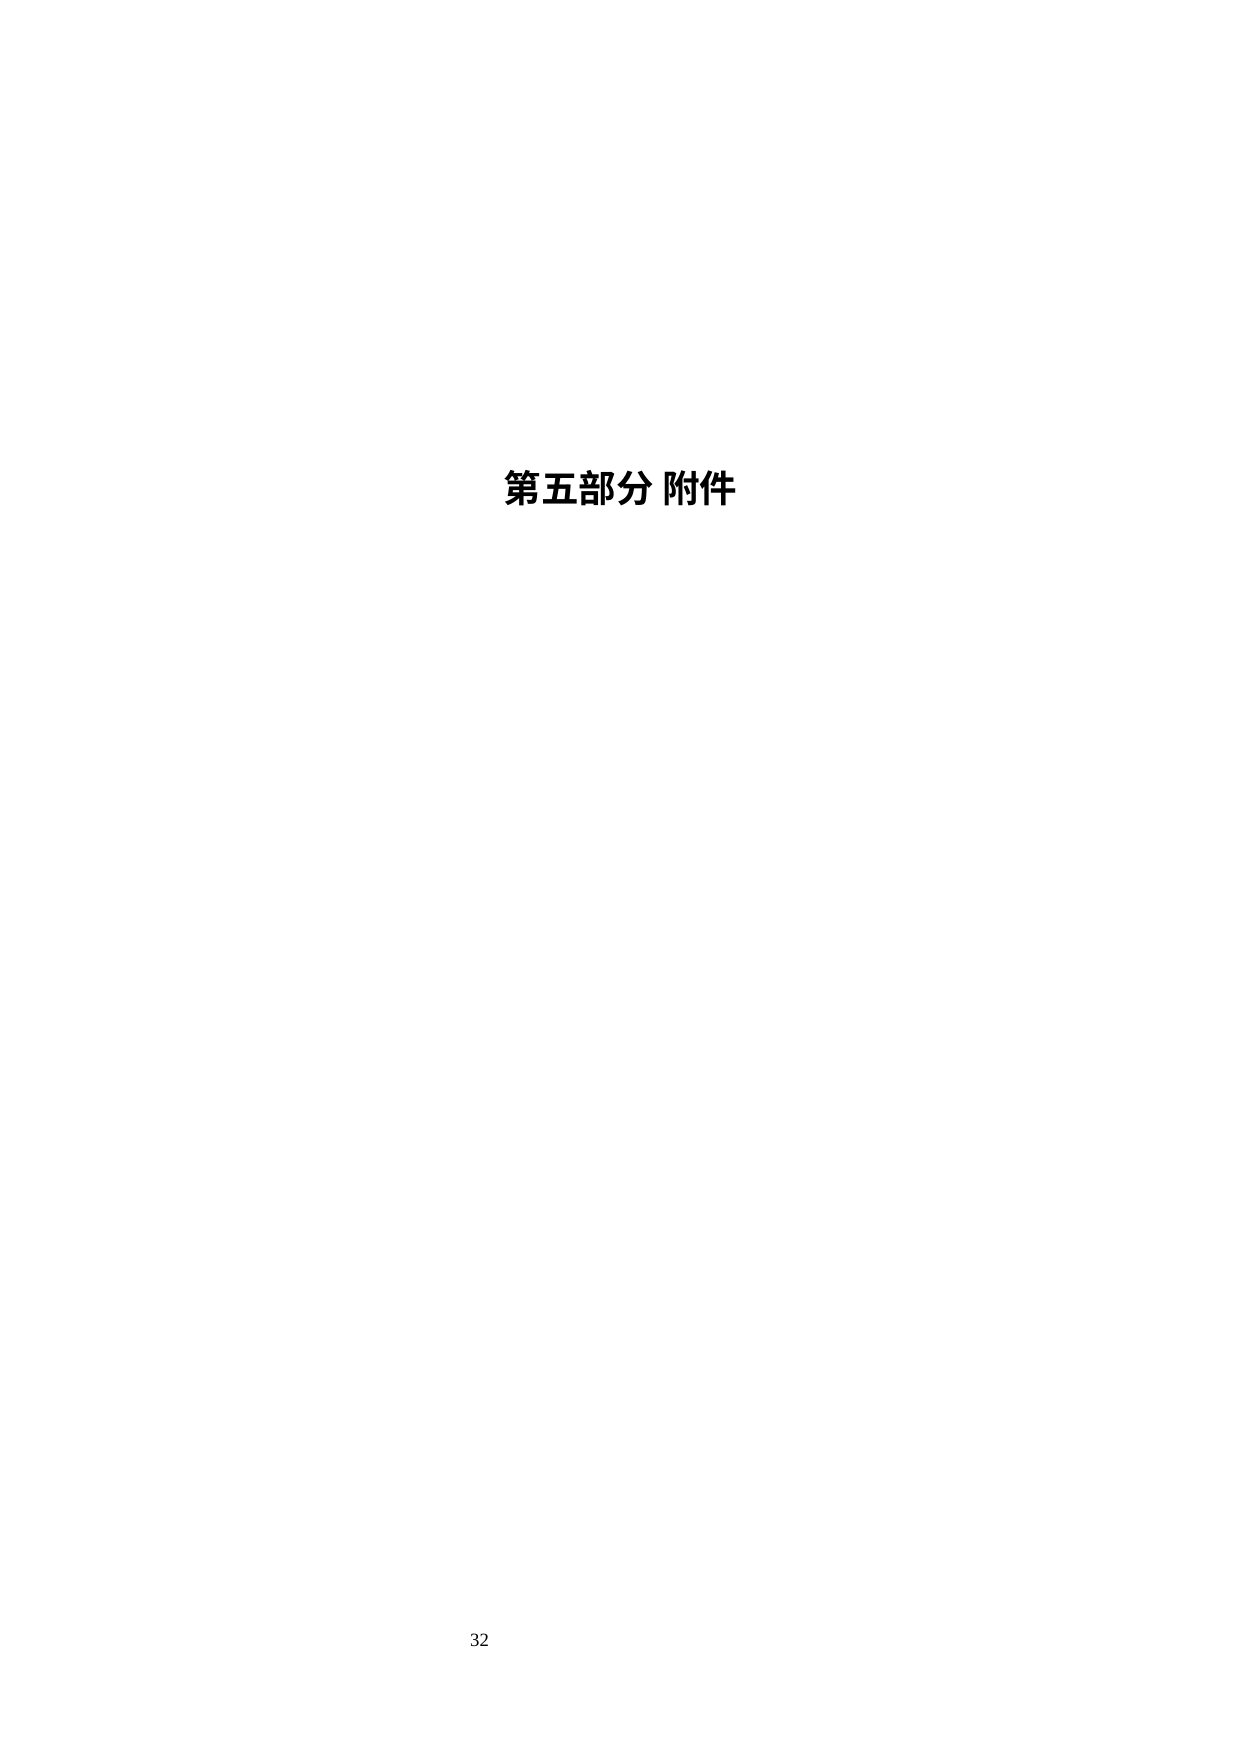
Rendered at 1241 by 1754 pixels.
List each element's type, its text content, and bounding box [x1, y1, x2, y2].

text 第五部分 附件 [59, 454, 1181, 519]
